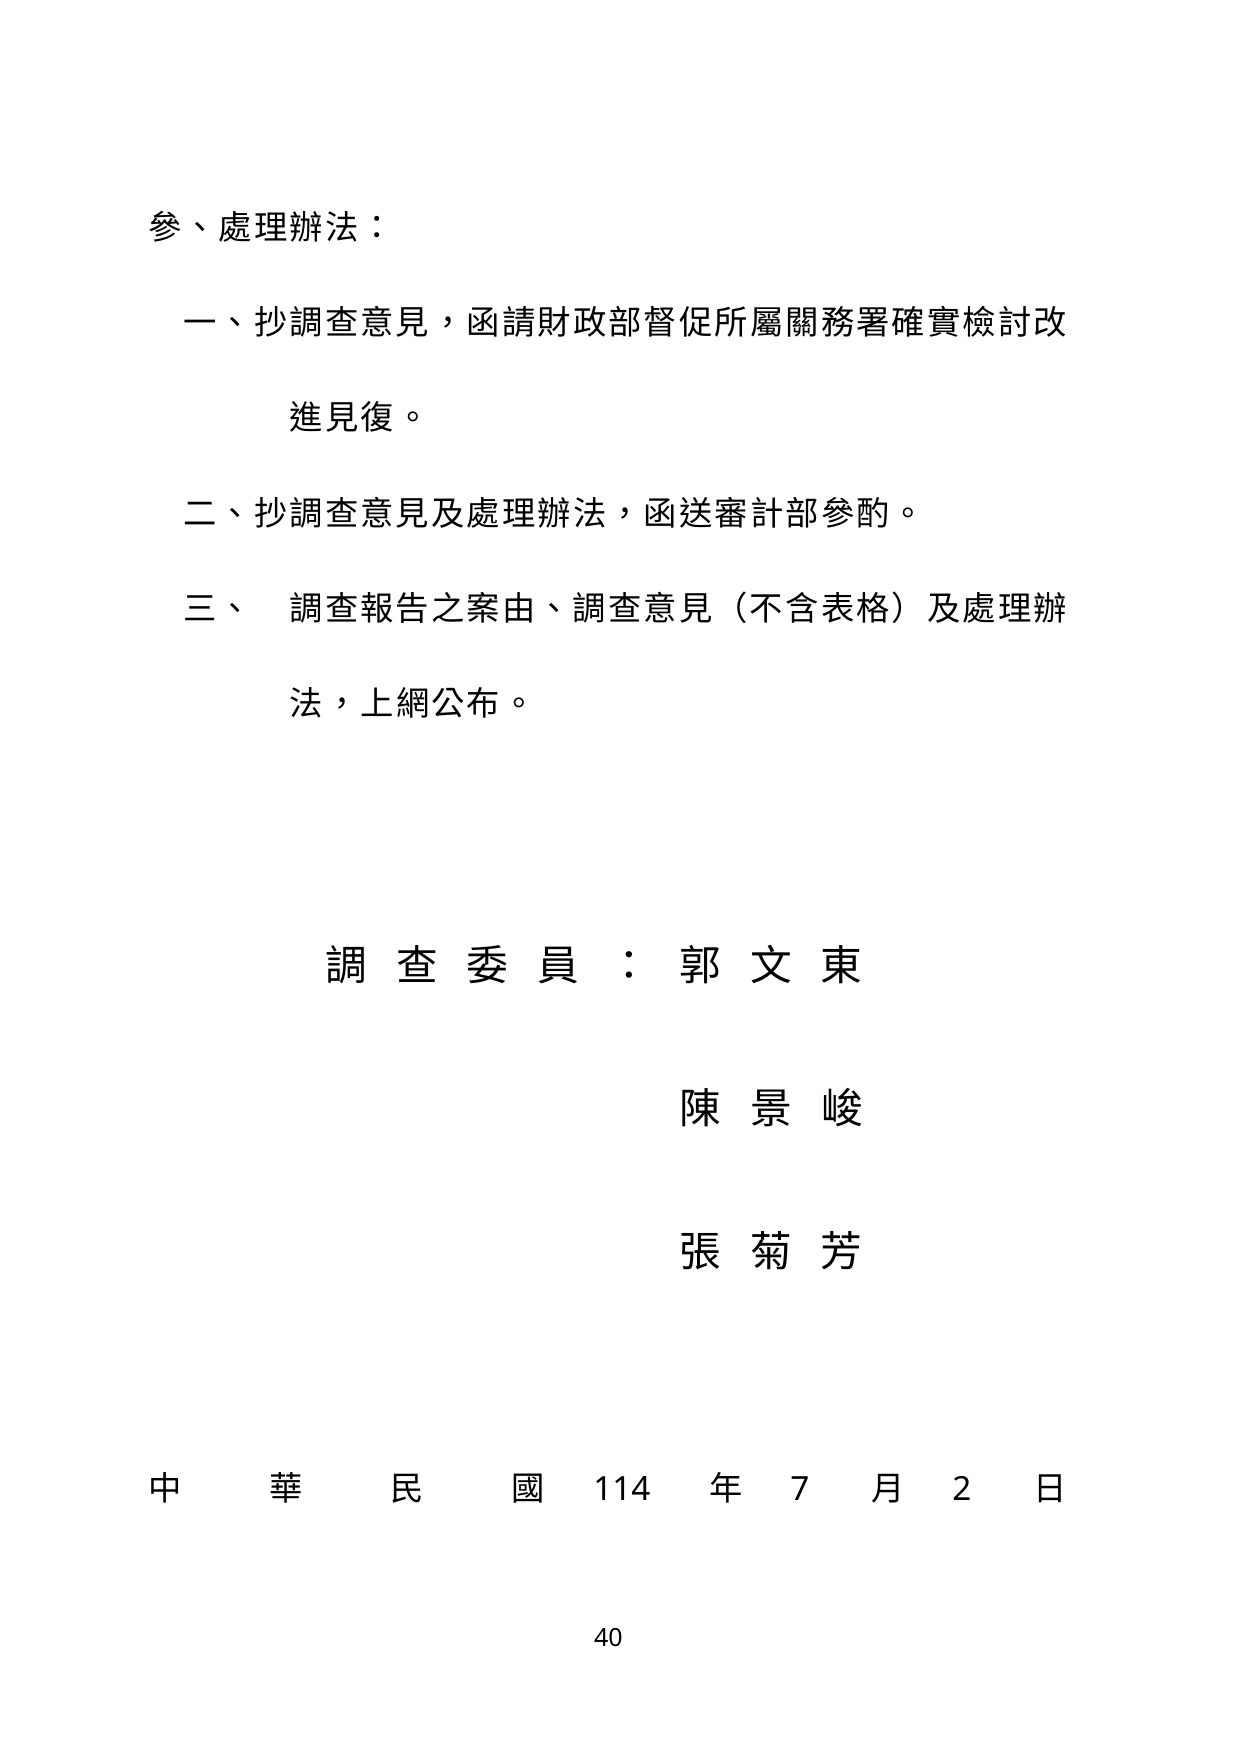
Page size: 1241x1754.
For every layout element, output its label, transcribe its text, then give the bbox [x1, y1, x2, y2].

text 陳景峻 [148, 1058, 891, 1153]
text 中 華 民 國 114 年 7 月 2 日 [148, 1439, 1069, 1534]
subtitle 處理辦法： [148, 177, 1069, 272]
text 張菊芳 [148, 1201, 891, 1296]
subtitle 抄調查意見及處理辦法，函送審計部參酌。 [183, 463, 1069, 558]
subtitle 抄調查意見，函請財政部督促所屬關務署確實檢討改進見復。 [183, 272, 1069, 463]
subtitle 調查報告之案由、調查意見（不含表格）及處理辦法，上網公布。 [183, 558, 1069, 748]
text 調查委員：郭文東 [148, 915, 891, 1010]
